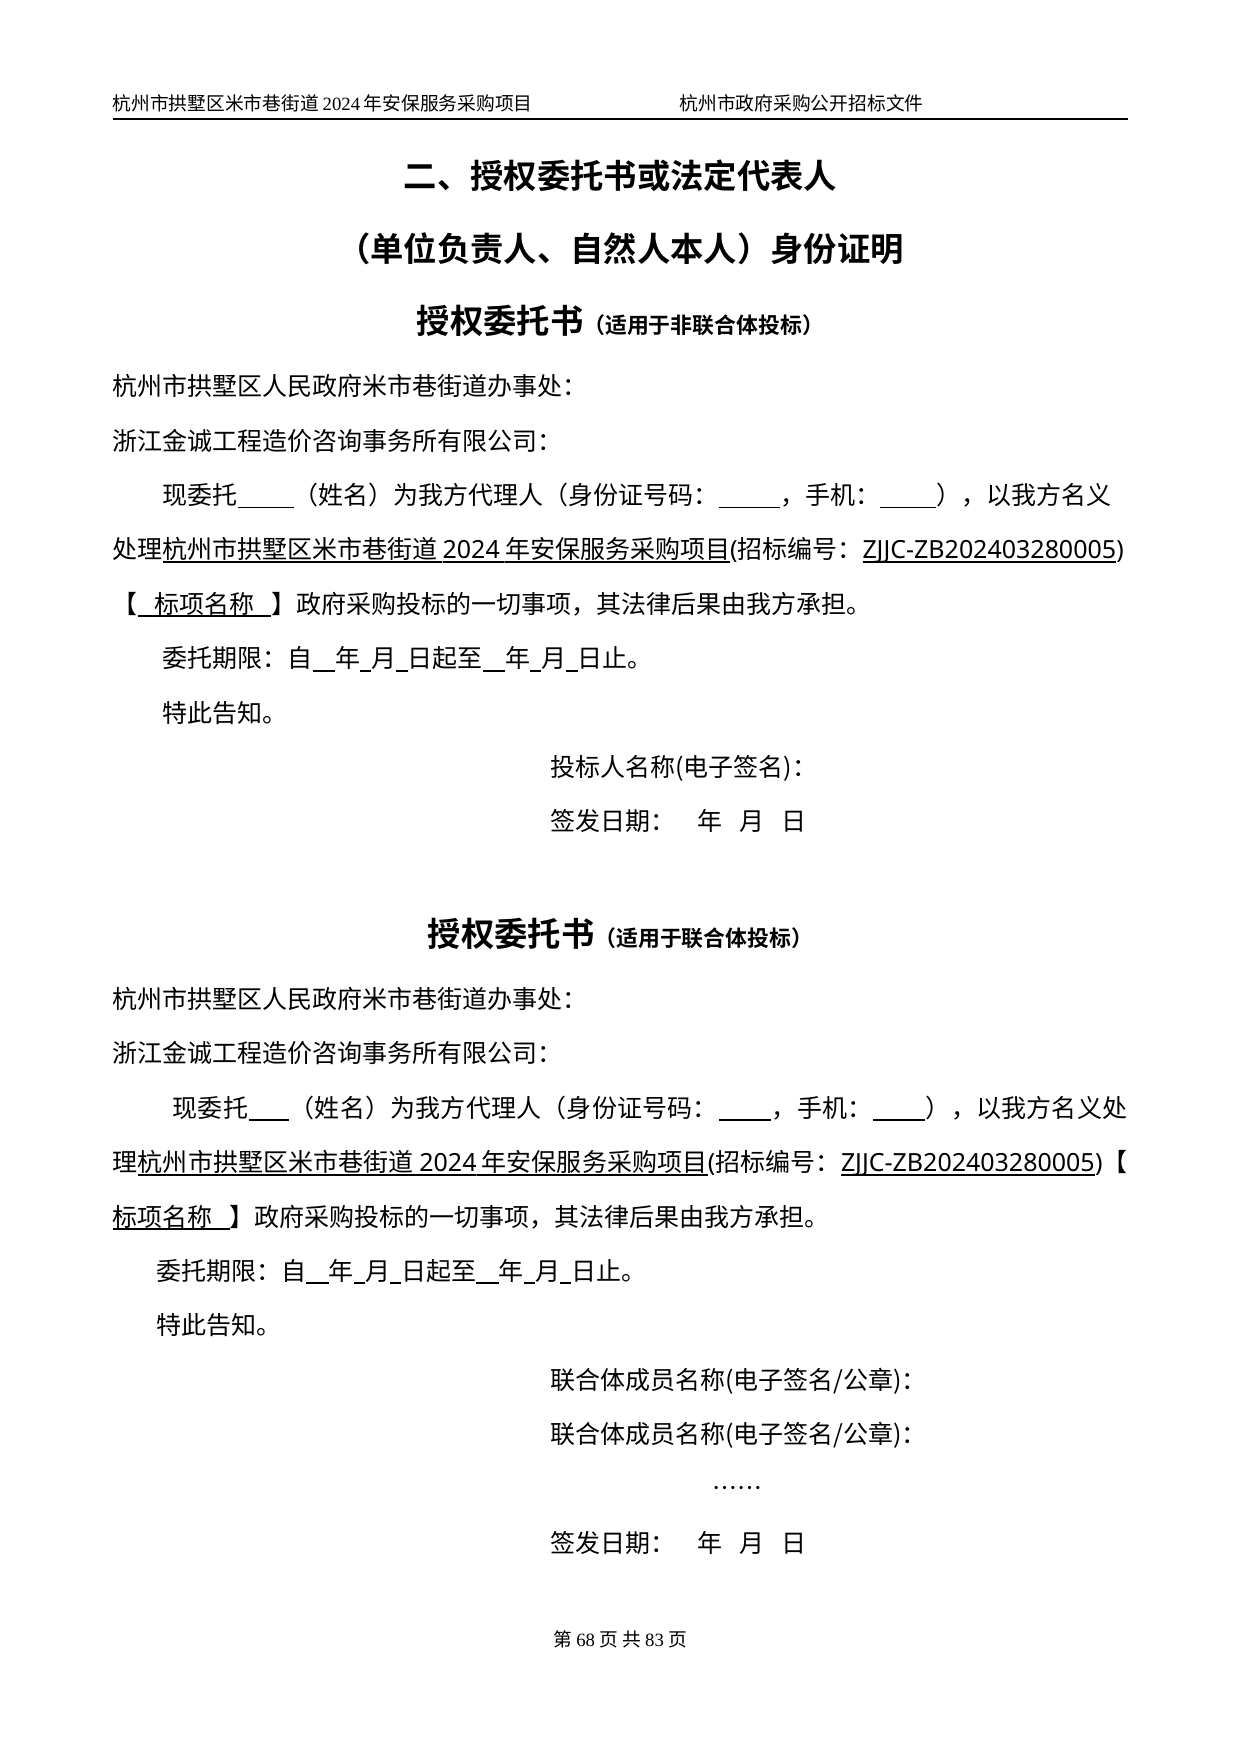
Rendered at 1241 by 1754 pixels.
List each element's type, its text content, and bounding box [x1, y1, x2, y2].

text 投标人名称(电子签名)： [506, 747, 1128, 784]
text 特此告知。 [112, 1306, 1128, 1342]
text 签发日期： 年 月 日 [506, 802, 1128, 838]
text 浙江金诚工程造价咨询事务所有限公司： [112, 421, 1128, 457]
text 特此告知。 [112, 693, 1128, 729]
text 现委托 （姓名）为我方代理人（身份证号码： ，手机： ），以我方名义处理杭州市拱墅区米市巷街道2024年安保服务采购项目(招标编号：ZJJC-ZB202403280005)【 标项名称 】政府采购投标的一切事项，其法律后果由我方承担。 [112, 1088, 1128, 1233]
text 杭州市拱墅区人民政府米市巷街道办事处： [112, 367, 1128, 403]
text 浙江金诚工程造价咨询事务所有限公司： [112, 1034, 1128, 1070]
text 现委托 （姓名）为我方代理人（身份证号码： ，手机： ），以我方名义处理杭州市拱墅区米市巷街道2024年安保服务采购项目(招标编号：ZJJC-ZB202403280005)【 标项名称 】政府采购投标的一切事项，其法律后果由我方承担。 [112, 476, 1128, 621]
text 二、授权委托书或法定代表人 [112, 150, 1128, 198]
text 杭州市拱墅区人民政府米市巷街道办事处： [112, 979, 1128, 1016]
text 委托期限：自 年 月 日起至 年 月 日止。 [112, 639, 1128, 675]
text 签发日期： 年 月 日 [506, 1523, 1128, 1559]
text 联合体成员名称(电子签名/公章)： [506, 1360, 1128, 1396]
text 委托期限：自 年 月 日起至 年 月 日止。 [112, 1251, 1128, 1288]
text （单位负责人、自然人本人）身份证明 [112, 222, 1128, 271]
text 联合体成员名称(电子签名/公章)： [506, 1414, 1128, 1451]
text 授权委托书（适用于联合体投标） [112, 907, 1128, 956]
text 授权委托书（适用于非联合体投标） [112, 294, 1128, 343]
text …… [112, 1469, 1128, 1505]
